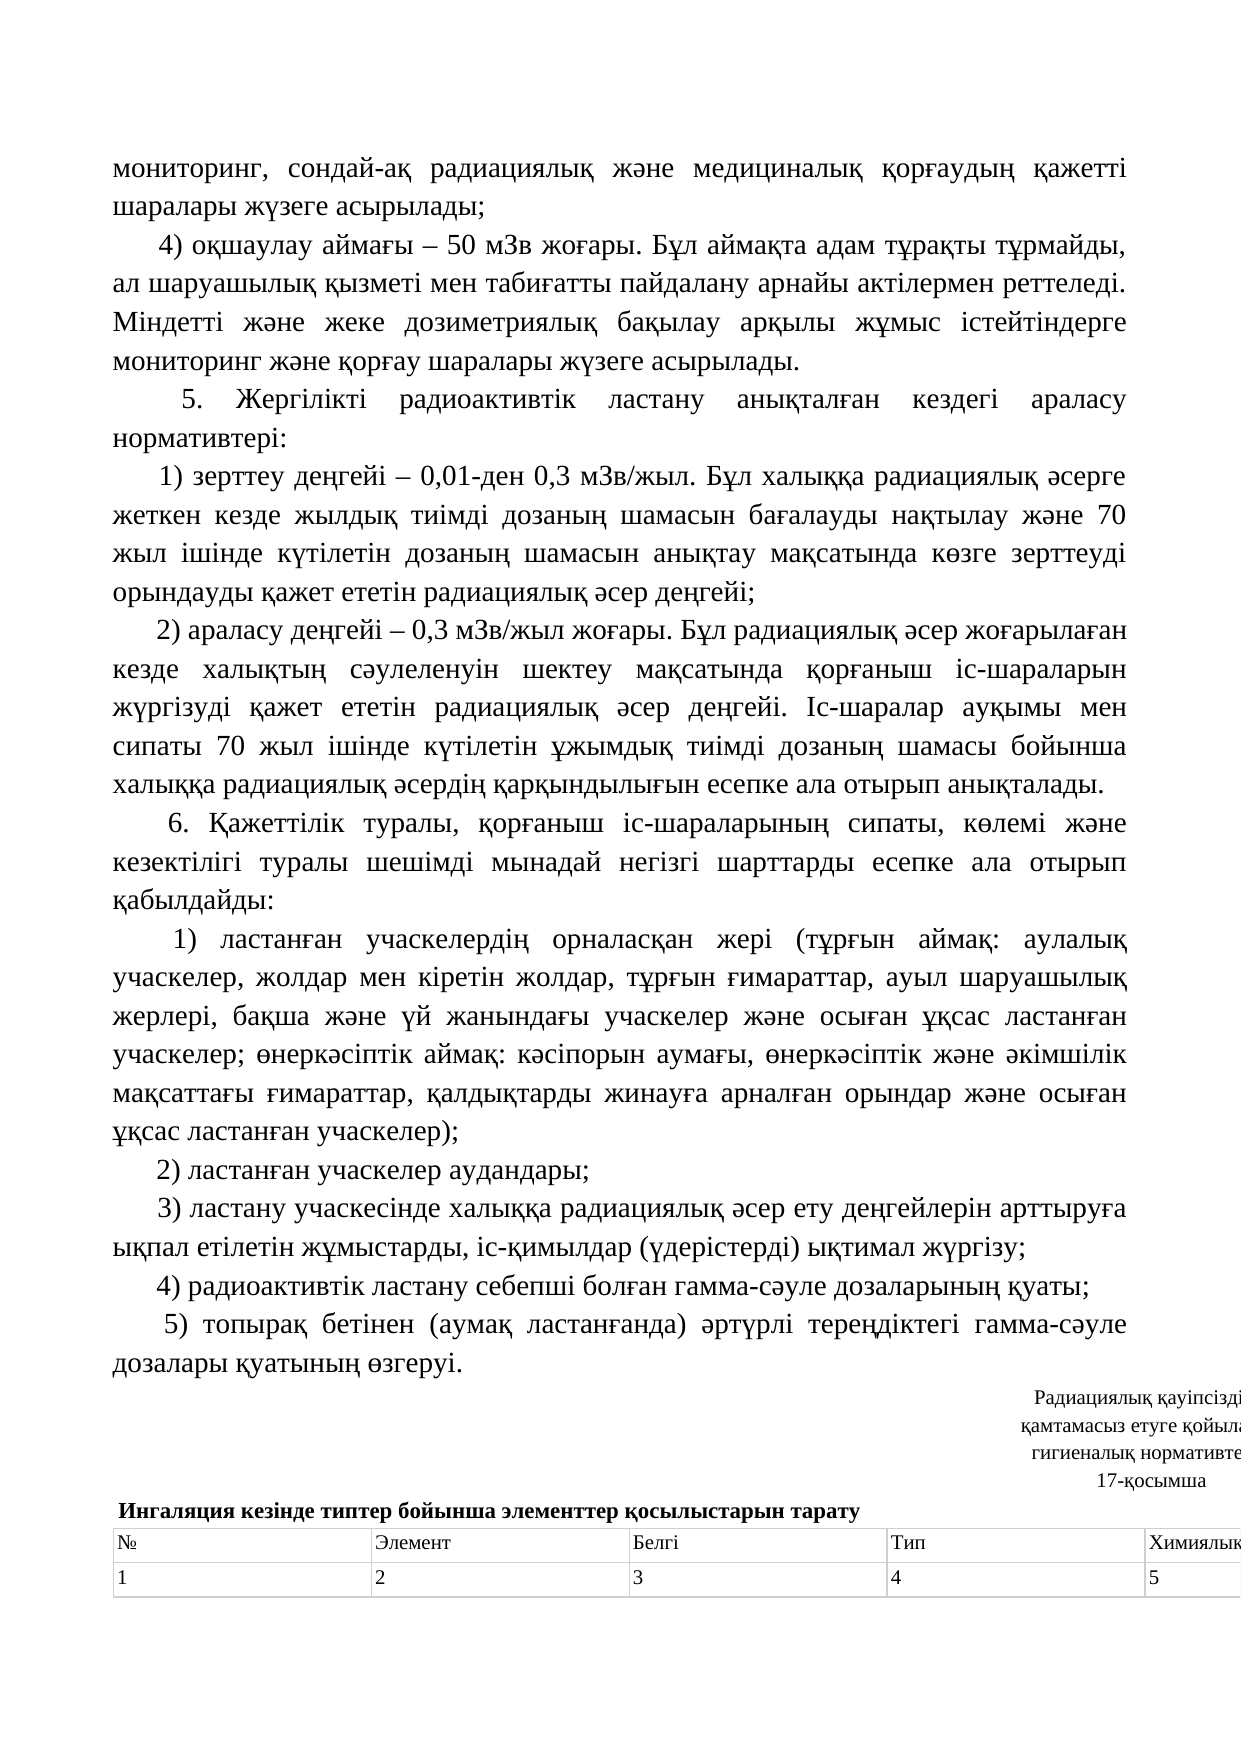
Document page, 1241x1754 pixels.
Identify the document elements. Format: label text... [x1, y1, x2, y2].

text 3) ластану учаскесінде халыққа радиациялық әсер ету деңгейлерін арттыруға ықпал етілетін жұмыстарды, іс-қимылдар (үдерістерді) ықтимал жүргізу; [112, 1191, 1128, 1263]
text 2) ластанған учаскелер аудандары; [112, 1152, 1128, 1186]
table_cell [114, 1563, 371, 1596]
text 4) радиоактивтік ластану себепші болған гамма-сәуле дозаларының қуаты; [112, 1268, 1128, 1301]
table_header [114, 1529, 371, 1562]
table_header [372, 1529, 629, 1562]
text Ингаляция кезінде типтер бойынша элементтер қосылыстарын тарату [112, 1497, 1128, 1523]
text 6. Қажеттілік туралы, қорғаныш іс-шараларының сипаты, көлемі және кезектілігі туралы шешімді мынадай негізгі шарттарды есепке ала отырып қабылдайды: [112, 805, 1128, 916]
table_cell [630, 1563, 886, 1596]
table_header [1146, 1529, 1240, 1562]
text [112, 150, 1128, 222]
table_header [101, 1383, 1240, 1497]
text 1) зерттеу деңгейі – 0,01-ден 0,3 мЗв/жыл. Бұл халыққа радиациялық әсерге жеткен кезде жылдық тиімді дозаның шамасын бағалауды нақтылау және 70 жыл ішінде күтілетін дозаның шамасын анықтау мақсатында көзге зерттеуді орындауды қажет ететін радиациялық әсер деңгейі; [112, 458, 1128, 607]
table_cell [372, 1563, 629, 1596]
text 2) араласу деңгейі – 0,3 мЗв/жыл жоғары. Бұл радиациялық әсер жоғарылаған кезде халықтың сәулеленуін шектеу мақсатында қорғаныш іс-шараларын жүргізуді қажет ететін радиациялық әсер деңгейі. Іс-шаралар ауқымы мен сипаты 70 жыл ішінде күтілетін ұжымдық тиімді дозаның шамасы бойынша халыққа радиациялық әсердің қарқындылығын есепке ала отырып анықталады. [112, 612, 1128, 800]
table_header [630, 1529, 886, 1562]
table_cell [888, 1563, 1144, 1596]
text 5. Жергілікті радиоактивтік ластану анықталған кездегі араласу нормативтері: [112, 381, 1128, 453]
text 4) оқшаулау аймағы – 50 мЗв жоғары. Бұл аймақта адам тұрақты тұрмайды, ал шаруашылық қызметі мен табиғатты пайдалану арнайы актілермен реттеледі. Міндетті және жеке дозиметриялық бақылау арқылы жұмыс істейтіндерге мониторинг және қорғау шаралары жүзеге асырылады. [112, 227, 1128, 376]
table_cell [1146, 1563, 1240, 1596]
text 1) ластанған учаскелердің орналасқан жері (тұрғын аймақ: аулалық учаскелер, жолдар мен кіретін жолдар, тұрғын ғимараттар, ауыл шаруашылық жерлері, бақша және үй жанындағы учаскелер және осыған ұқсас ластанған учаскелер; өнеркәсіптік аймақ: кәсіпорын аумағы, өнеркәсіптік және әкімшілік мақсаттағы ғимараттар, қалдықтарды жинауға арналған орындар және осыған ұқсас ластанған учаскелер); [112, 921, 1128, 1147]
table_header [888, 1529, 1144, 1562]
text 5) топырақ бетінен (аумақ ластанғанда) әртүрлі тереңдіктегі гамма-сәуле дозалары қуатының өзгеруі. [112, 1306, 1128, 1378]
